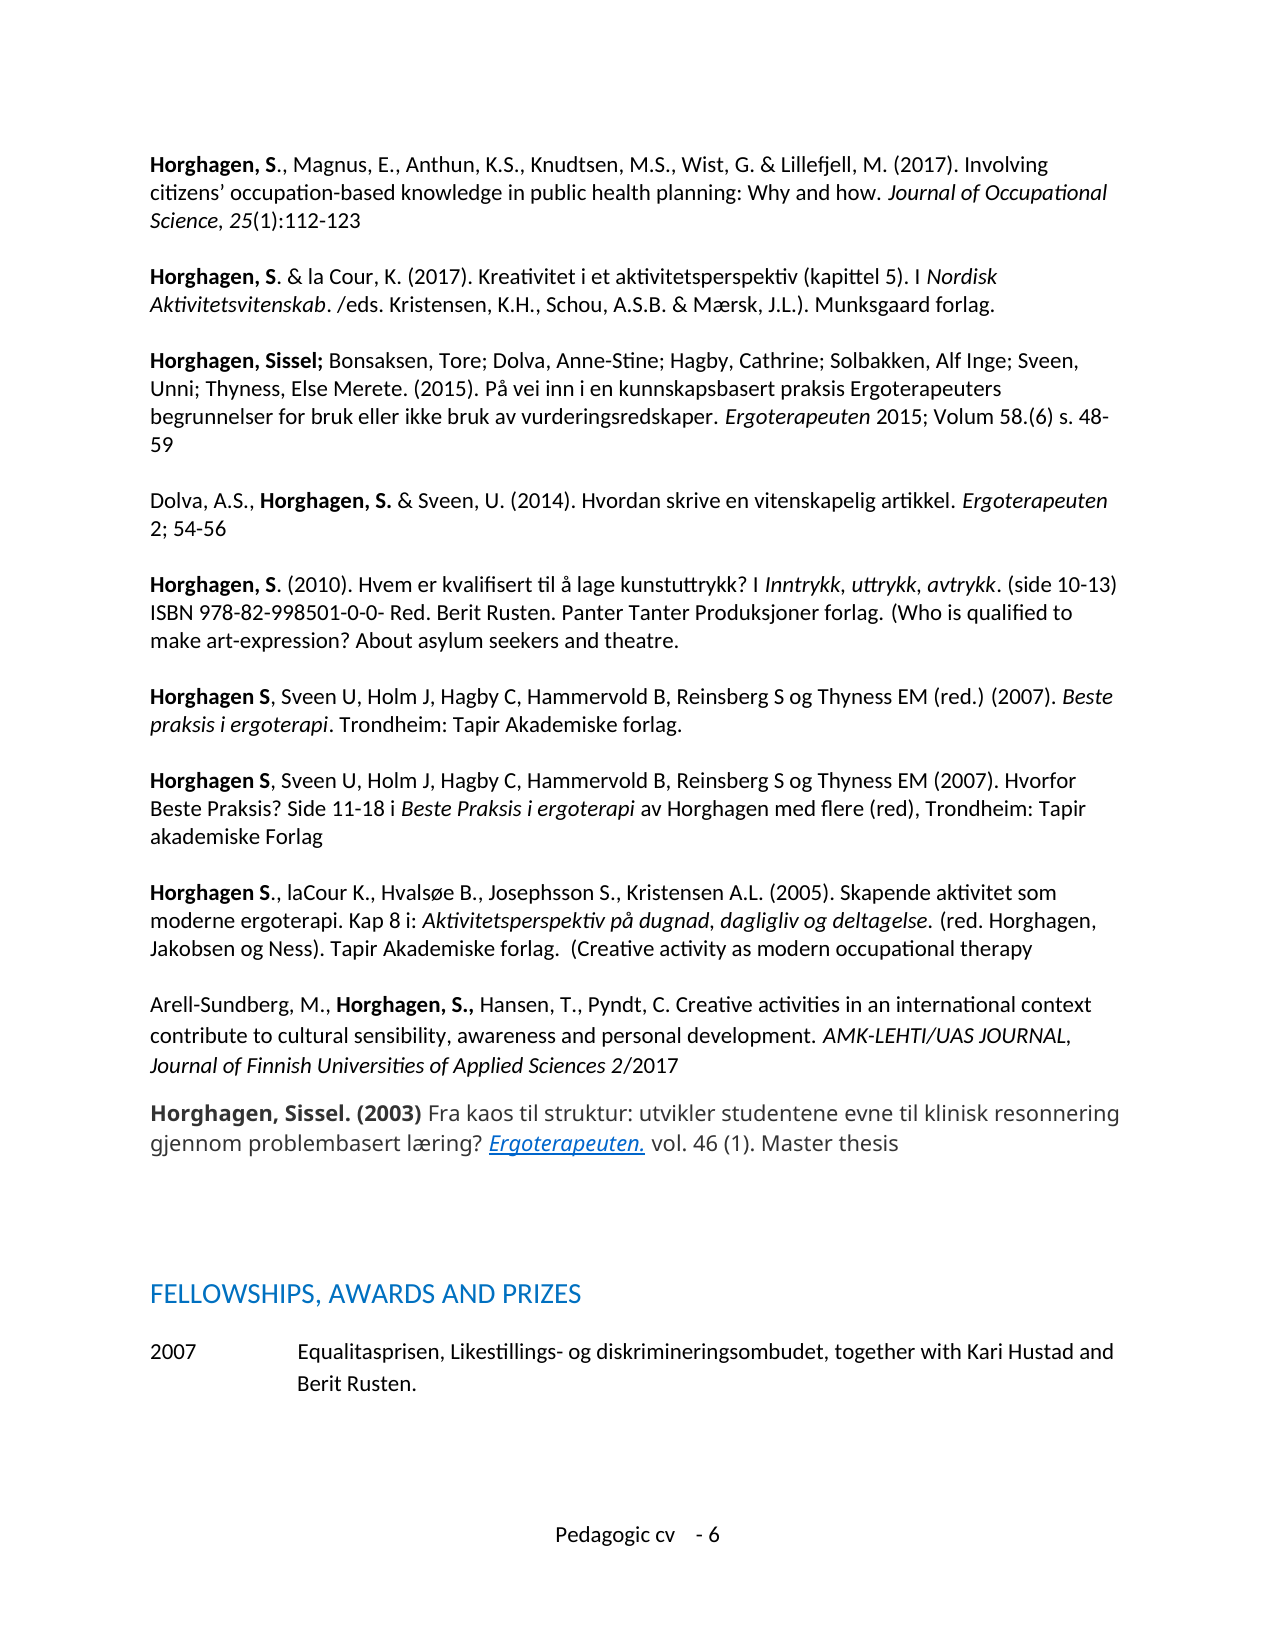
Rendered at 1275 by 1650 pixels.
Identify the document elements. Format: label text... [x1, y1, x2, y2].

text Horghagen S., laCour K., Hvalsøe B., Josephsson S., Kristensen A.L. (2005). Skapende aktivitet som moderne ergoterapi. Kap 8 i: Aktivitetsperspektiv på dugnad, dagligliv og deltagelse. (red. Horghagen, Jakobsen og Ness). Tapir Akademiske forlag. (Creative activity as modern occupational therapy [150, 878, 1125, 963]
text Horghagen, Sissel; Bonsaksen, Tore; Dolva, Anne-Stine; Hagby, Cathrine; Solbakken, Alf Inge; Sveen, Unni; Thyness, Else Merete. (2015). På vei inn i en kunnskapsbasert praksis Ergoterapeuters begrunnelser for bruk eller ikke bruk av vurderingsredskaper. Ergoterapeuten 2015; Volum 58.(6) s. 48-59 [150, 346, 1125, 458]
text Dolva, A.S., Horghagen, S. & Sveen, U. (2014). Hvordan skrive en vitenskapelig artikkel. Ergoterapeuten 2; 54-56 [226, 486, 1125, 542]
text Horghagen, S. & la Cour, K. (2017). Kreativitet i et aktivitetsperspektiv (kapittel 5). I Nordisk Aktivitetsvitenskab. /eds. Kristensen, K.H., Schou, A.S.B. & Mærsk, J.L.). Munksgaard forlag. [150, 262, 1125, 318]
text Horghagen, Sissel. (2003) Fra kaos til struktur: utvikler studentene evne til klinisk resonnering gjennom problembasert læring? Ergoterapeuten. vol. 46 (1). Master thesis [150, 1098, 1125, 1157]
text Horghagen S, Sveen U, Holm J, Hagby C, Hammervold B, Reinsberg S og Thyness EM (2007). Hvorfor Beste Praksis? Side 11-18 i Beste Praksis i ergoterapi av Horghagen med flere (red), Trondheim: Tapir akademiske Forlag [150, 766, 1125, 851]
text Arell-Sundberg, M., Horghagen, S., Hansen, T., Pyndt, C. Creative activities in an international context contribute to cultural sensibility, awareness and personal development. AMK-LEHTI/UAS JOURNAL, Journal of Finnish Universities of Applied Sciences 2/2017 [150, 991, 1125, 1079]
text FELLOWSHIPS, AWARDS AND PRIZES [150, 1275, 1125, 1311]
text Horghagen, S. (2010). Hvem er kvalifisert til å lage kunstuttrykk? I Inntrykk, uttrykk, avtrykk. (side 10-13) ISBN 978-82-998501-0-0- Red. Berit Rusten. Panter Tanter Produksjoner forlag. (Who is qualified to make art-expression? About asylum seekers and theatre. [150, 570, 1125, 654]
text Horghagen, S., Magnus, E., Anthun, K.S., Knudtsen, M.S., Wist, G. & Lillefjell, M. (2017). Involving citizens’ occupation-based knowledge in public health planning: Why and how. Journal of Occupational Science, 25(1):112-123 [150, 150, 1125, 234]
text Horghagen S, Sveen U, Holm J, Hagby C, Hammervold B, Reinsberg S og Thyness EM (red.) (2007). Beste praksis i ergoterapi. Trondheim: Tapir Akademiske forlag. [150, 682, 1125, 738]
text 2007 Equalitasprisen, Likestillings- og diskrimineringsombudet, together with Kari Hustad and Berit Rusten. [150, 1337, 1125, 1397]
